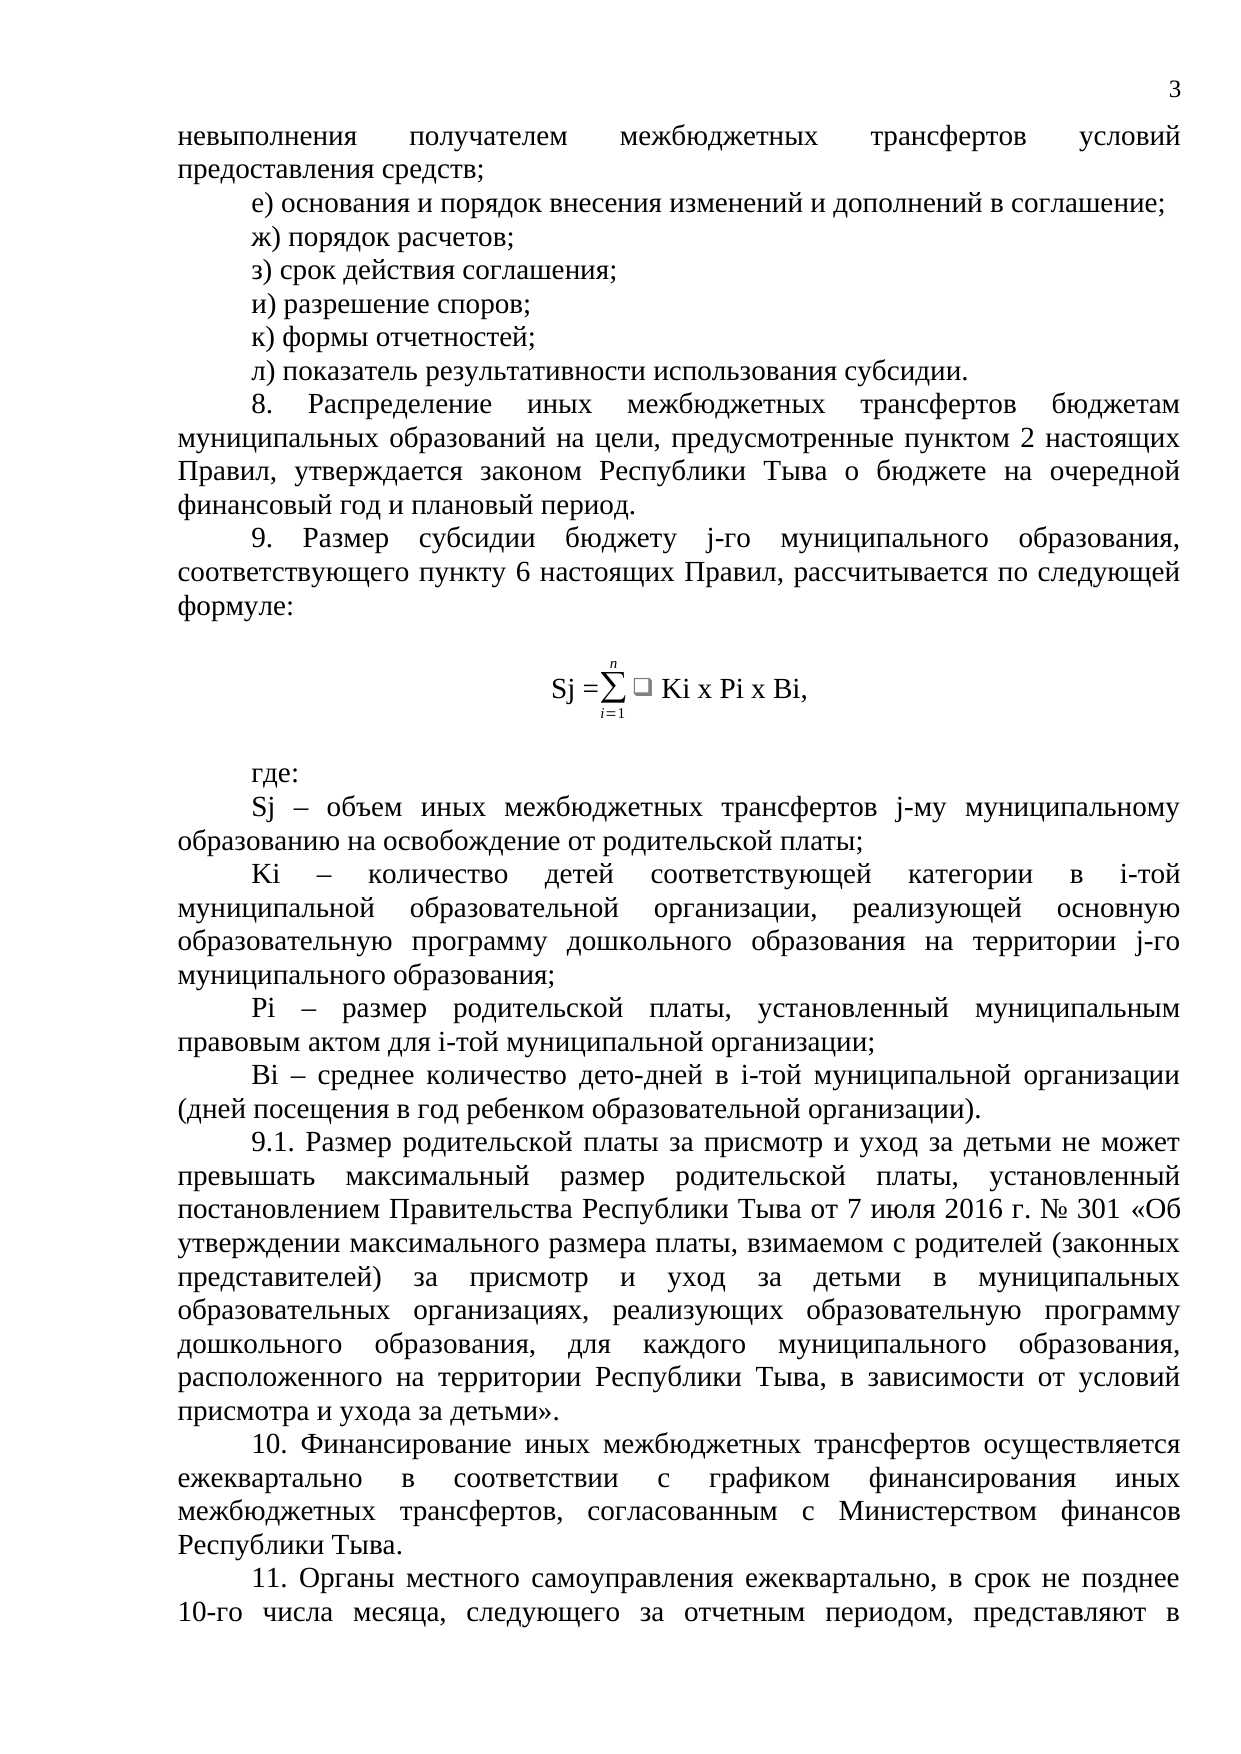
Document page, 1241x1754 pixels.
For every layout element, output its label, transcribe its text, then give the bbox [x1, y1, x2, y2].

text л) показатель результативности использования субсидии. [177, 353, 1181, 386]
text Bi – среднее количество дето-дней в i-той муниципальной организации (дней посещения в год ребенком образовательной организации). [177, 1057, 1181, 1124]
text и) разрешение споров; [177, 286, 1181, 319]
text е) основания и порядок внесения изменений и дополнений в соглашение; [177, 185, 1181, 219]
text 8. Распределение иных межбюджетных трансфертов бюджетам муниципальных образований на цели, предусмотренные пунктом 2 настоящих Правил, утверждается законом Республики Тыва о бюджете на очередной финансовый год и плановый период. [177, 386, 1181, 521]
text к) формы отчетностей; [177, 319, 1181, 353]
text з) срок действия соглашения; [177, 252, 1181, 286]
text где: [177, 756, 1181, 789]
text Sj = Ki x Pi x Bi, [177, 655, 1181, 722]
text Рi – размер родительской платы, установленный муниципальным правовым актом для i-той муниципальной организации; [177, 990, 1181, 1057]
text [177, 118, 1181, 185]
text Sj – объем иных межбюджетных трансфертов j-му муниципальному образованию на освобождение от родительской платы; [177, 789, 1181, 856]
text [177, 1561, 1181, 1628]
text 9. Размер субсидии бюджету j-го муниципального образования, соответствующего пункту 6 настоящих Правил, рассчитывается по следующей формуле: [177, 521, 1181, 621]
text 9.1. Размер родительской платы за присмотр и уход за детьми не может превышать максимальный размер родительской платы, установленный постановлением Правительства Республики Тыва от 7 июля 2016 г. № 301 «Об утверждении максимального размера платы, взимаемом с родителей (законных представителей) за присмотр и уход за детьми в муниципальных образовательных организациях, реализующих образовательную программу дошкольного образования, для каждого муниципального образования, расположенного на территории Республики Тыва, в зависимости от условий присмотра и ухода за детьми». [177, 1124, 1181, 1426]
text 10. Финансирование иных межбюджетных трансфертов осуществляется ежеквартально в соответствии с графиком финансирования иных межбюджетных трансфертов, согласованным с Министерством финансов Республики Тыва. [177, 1426, 1181, 1561]
text Ki – количество детей соответствующей категории в i-той муниципальной образовательной организации, реализующей основную образовательную программу дошкольного образования на территории j-го муниципального образования; [177, 856, 1181, 990]
text ж) порядок расчетов; [177, 219, 1181, 252]
